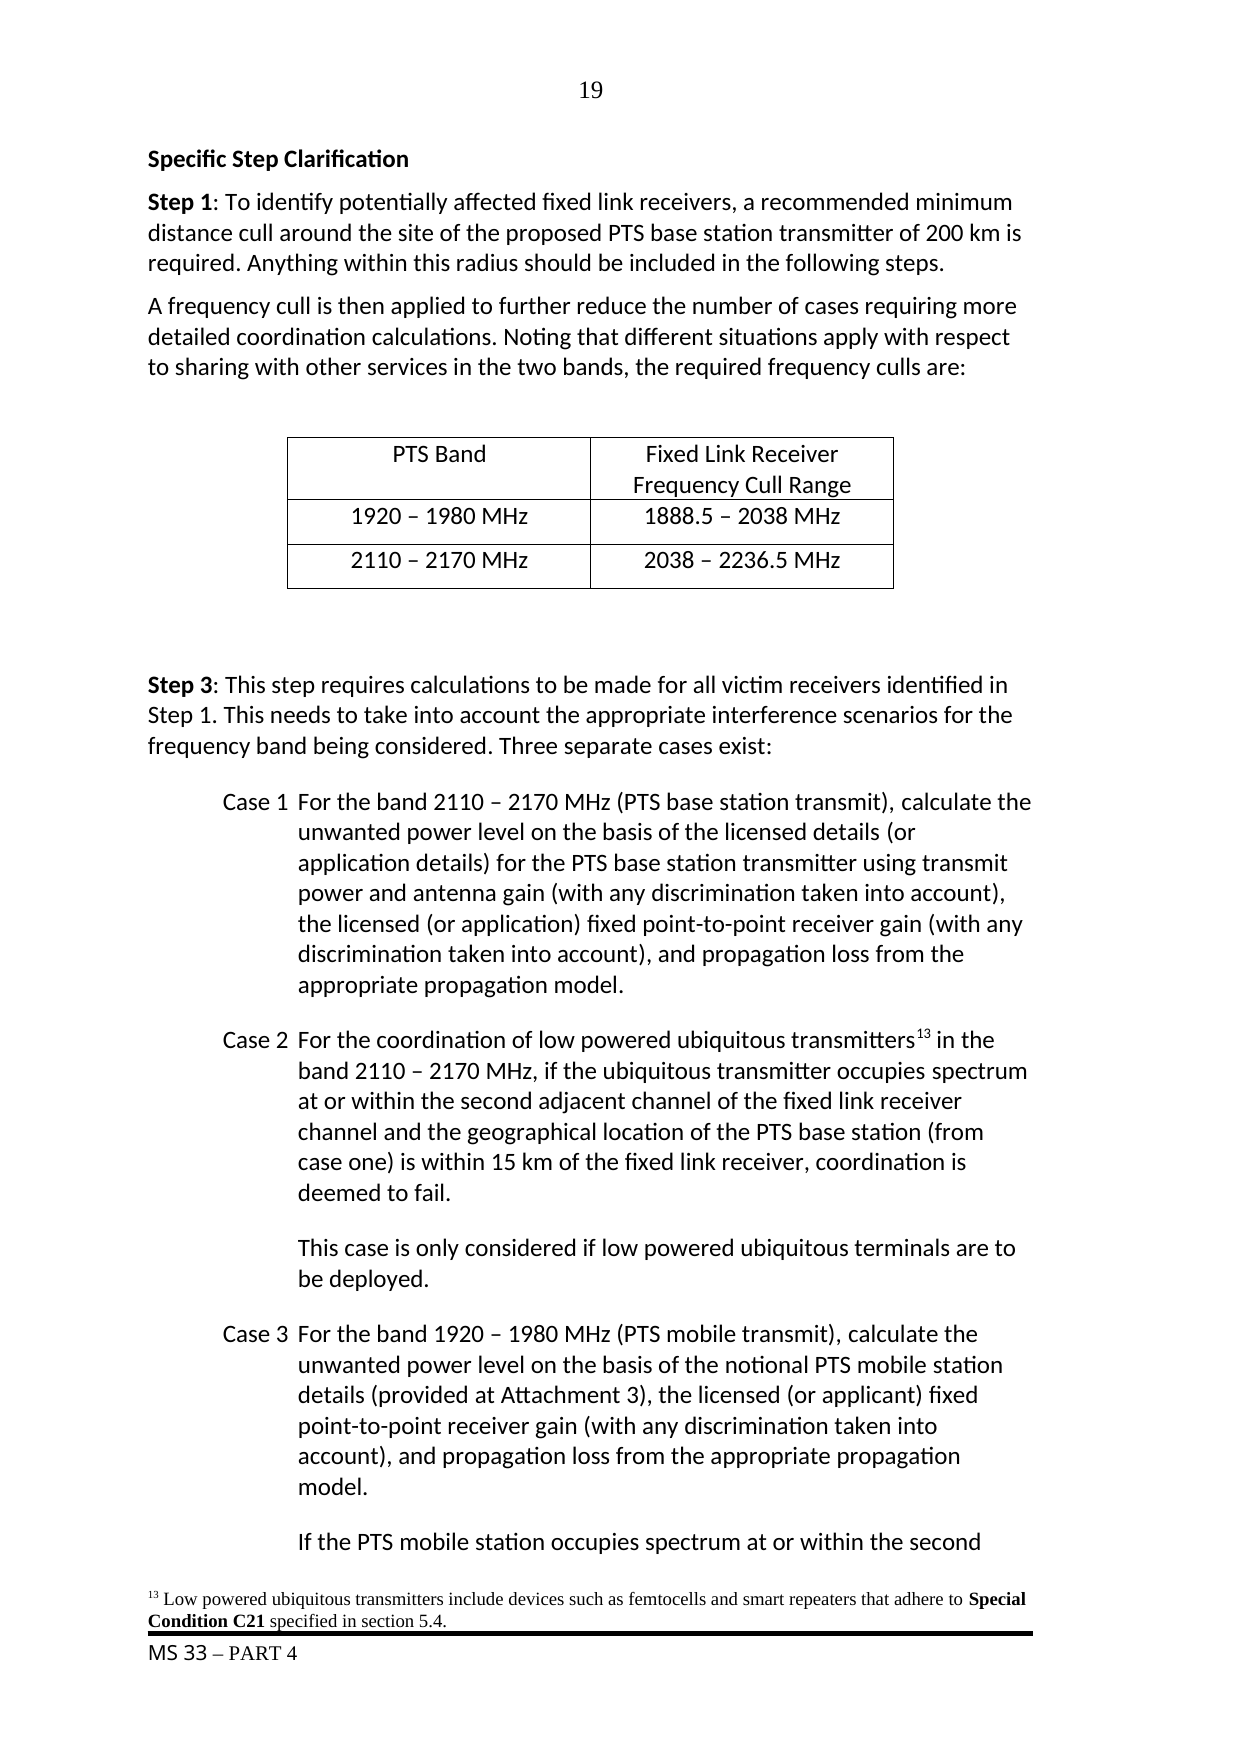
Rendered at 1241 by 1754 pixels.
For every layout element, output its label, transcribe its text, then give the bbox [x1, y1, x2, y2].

text This case is only considered if low powered ubiquitous terminals are to be deployed. [298, 1232, 1033, 1293]
text Case 1 For the band 2110 – 2170 MHz (PTS base station transmit), calculate the unwanted power level on the basis of the licensed details (or application details) for the PTS base station transmitter using transmit power and antenna gain (with any discrimination taken into account), the licensed (or application) fixed point-to-point receiver gain (with any discrimination taken into account), and propagation loss from the appropriate propagation model. [223, 786, 1033, 999]
table_cell 2038 – 2236.5 MHz [591, 545, 893, 587]
table_header Fixed Link Receiver Frequency Cull Range [591, 438, 893, 499]
table_cell 1920 – 1980 MHz [288, 500, 590, 543]
table_cell 1888.5 – 2038 MHz [591, 500, 893, 543]
text Specific Step Clarification [148, 143, 1033, 174]
text Case 2 For the coordination of low powered ubiquitous transmitters in the band 2110 – 2170 MHz, if the ubiquitous transmitter occupies spectrum at or within the second adjacent channel of the fixed link receiver channel and the geographical location of the PTS base station (from case one) is within 15 km of the fixed link receiver, coordination is deemed to fail. [223, 1024, 1033, 1207]
table_cell 2110 – 2170 MHz [288, 545, 590, 587]
text A frequency cull is then applied to further reduce the number of cases requiring more detailed coordination calculations. Noting that different situations apply with respect to sharing with other services in the two bands, the required frequency culls are: [148, 290, 1033, 382]
text Step 3: This step requires calculations to be made for all victim receivers identified in Step 1. This needs to take into account the appropriate interference scenarios for the frequency band being considered. Three separate cases exist: [148, 669, 1033, 761]
text Case 3 For the band 1920 – 1980 MHz (PTS mobile transmit), calculate the unwanted power level on the basis of the notional PTS mobile station details (provided at Attachment 3), the licensed (or applicant) fixed point-to-point receiver gain (with any discrimination taken into account), and propagation loss from the appropriate propagation model. [223, 1318, 1033, 1502]
text Step 1: To identify potentially affected fixed link receivers, a recommended minimum distance cull around the site of the proposed PTS base station transmitter of 200 km is required. Anything within this radius should be included in the following steps. [148, 186, 1033, 278]
table_header PTS Band [288, 438, 590, 499]
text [298, 1527, 1033, 1557]
